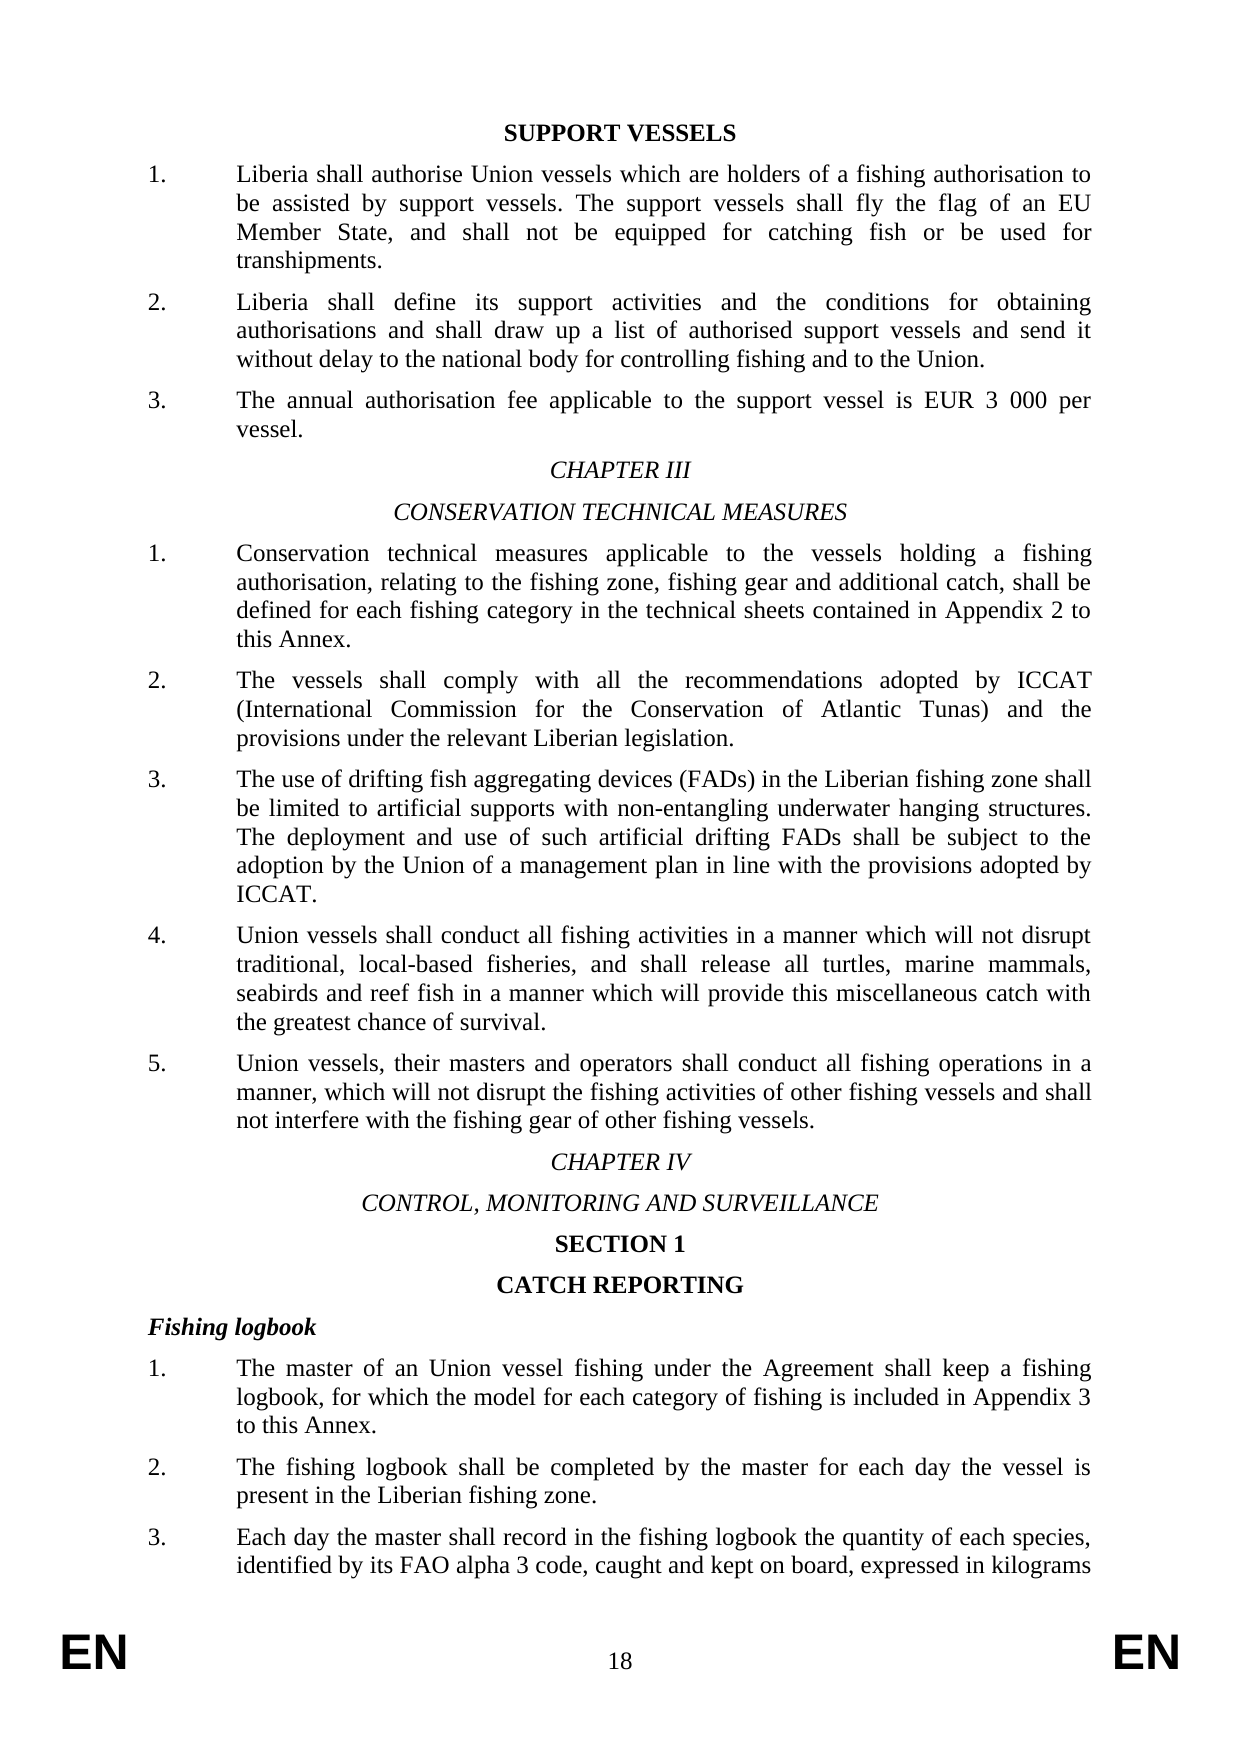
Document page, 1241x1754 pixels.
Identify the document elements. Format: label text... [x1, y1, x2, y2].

text CONSERVATION TECHNICAL MEASURES [148, 497, 1093, 526]
text CHAPTER III [148, 456, 1093, 484]
text SUPPORT VESSELS [148, 118, 1093, 147]
list The master of an Union vessel fishing under the Agreement shall keep a fishing logbook, for which the model for each category of fishing is included in Appendix 3 to this Annex. [148, 1353, 1093, 1439]
list Liberia shall define its support activities and the conditions for obtaining authorisations and shall draw up a list of authorised support vessels and send it without delay to the national body for controlling fishing and to the Union. [148, 287, 1093, 373]
list Liberia shall authorise Union vessels which are holders of a fishing authorisation to be assisted by support vessels. The support vessels shall fly the flag of an EU Member State, and shall not be equipped for catching fish or be used for transhipments. [148, 159, 1093, 274]
text CONTROL, MONITORING AND SURVEILLANCE [148, 1188, 1093, 1217]
list Union vessels shall conduct all fishing activities in a manner which will not disrupt traditional, local-based fisheries, and shall release all turtles, marine mammals, seabirds and reef fish in a manner which will provide this miscellaneous catch with the greatest chance of survival. [148, 921, 1093, 1036]
list The fishing logbook shall be completed by the master for each day the vessel is present in the Liberian fishing zone. [148, 1452, 1093, 1509]
list The vessels shall comply with all the recommendations adopted by ICCAT (International Commission for the Conservation of Atlantic Tunas) and the provisions under the relevant Liberian legislation. [148, 666, 1093, 752]
list Union vessels, their masters and operators shall conduct all fishing operations in a manner, which will not disrupt the fishing activities of other fishing vessels and shall not interfere with the fishing gear of other fishing vessels. [148, 1048, 1093, 1134]
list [148, 1522, 1093, 1579]
text Fishing logbook [148, 1312, 1093, 1341]
text CATCH REPORTING [148, 1271, 1093, 1299]
list The use of drifting fish aggregating devices (FADs) in the Liberian fishing zone shall be limited to artificial supports with non-entangling underwater hanging structures. The deployment and use of such artificial drifting FADs shall be subject to the adoption by the Union of a management plan in line with the provisions adopted by ICCAT. [148, 764, 1093, 908]
list The annual authorisation fee applicable to the support vessel is EUR 3 000 per vessel. [148, 386, 1093, 443]
list Conservation technical measures applicable to the vessels holding a fishing authorisation, relating to the fishing zone, fishing gear and additional catch, shall be defined for each fishing category in the technical sheets contained in Appendix 2 to this Annex. [148, 538, 1093, 653]
text SECTION 1 [148, 1229, 1093, 1258]
text CHAPTER IV [148, 1147, 1093, 1176]
